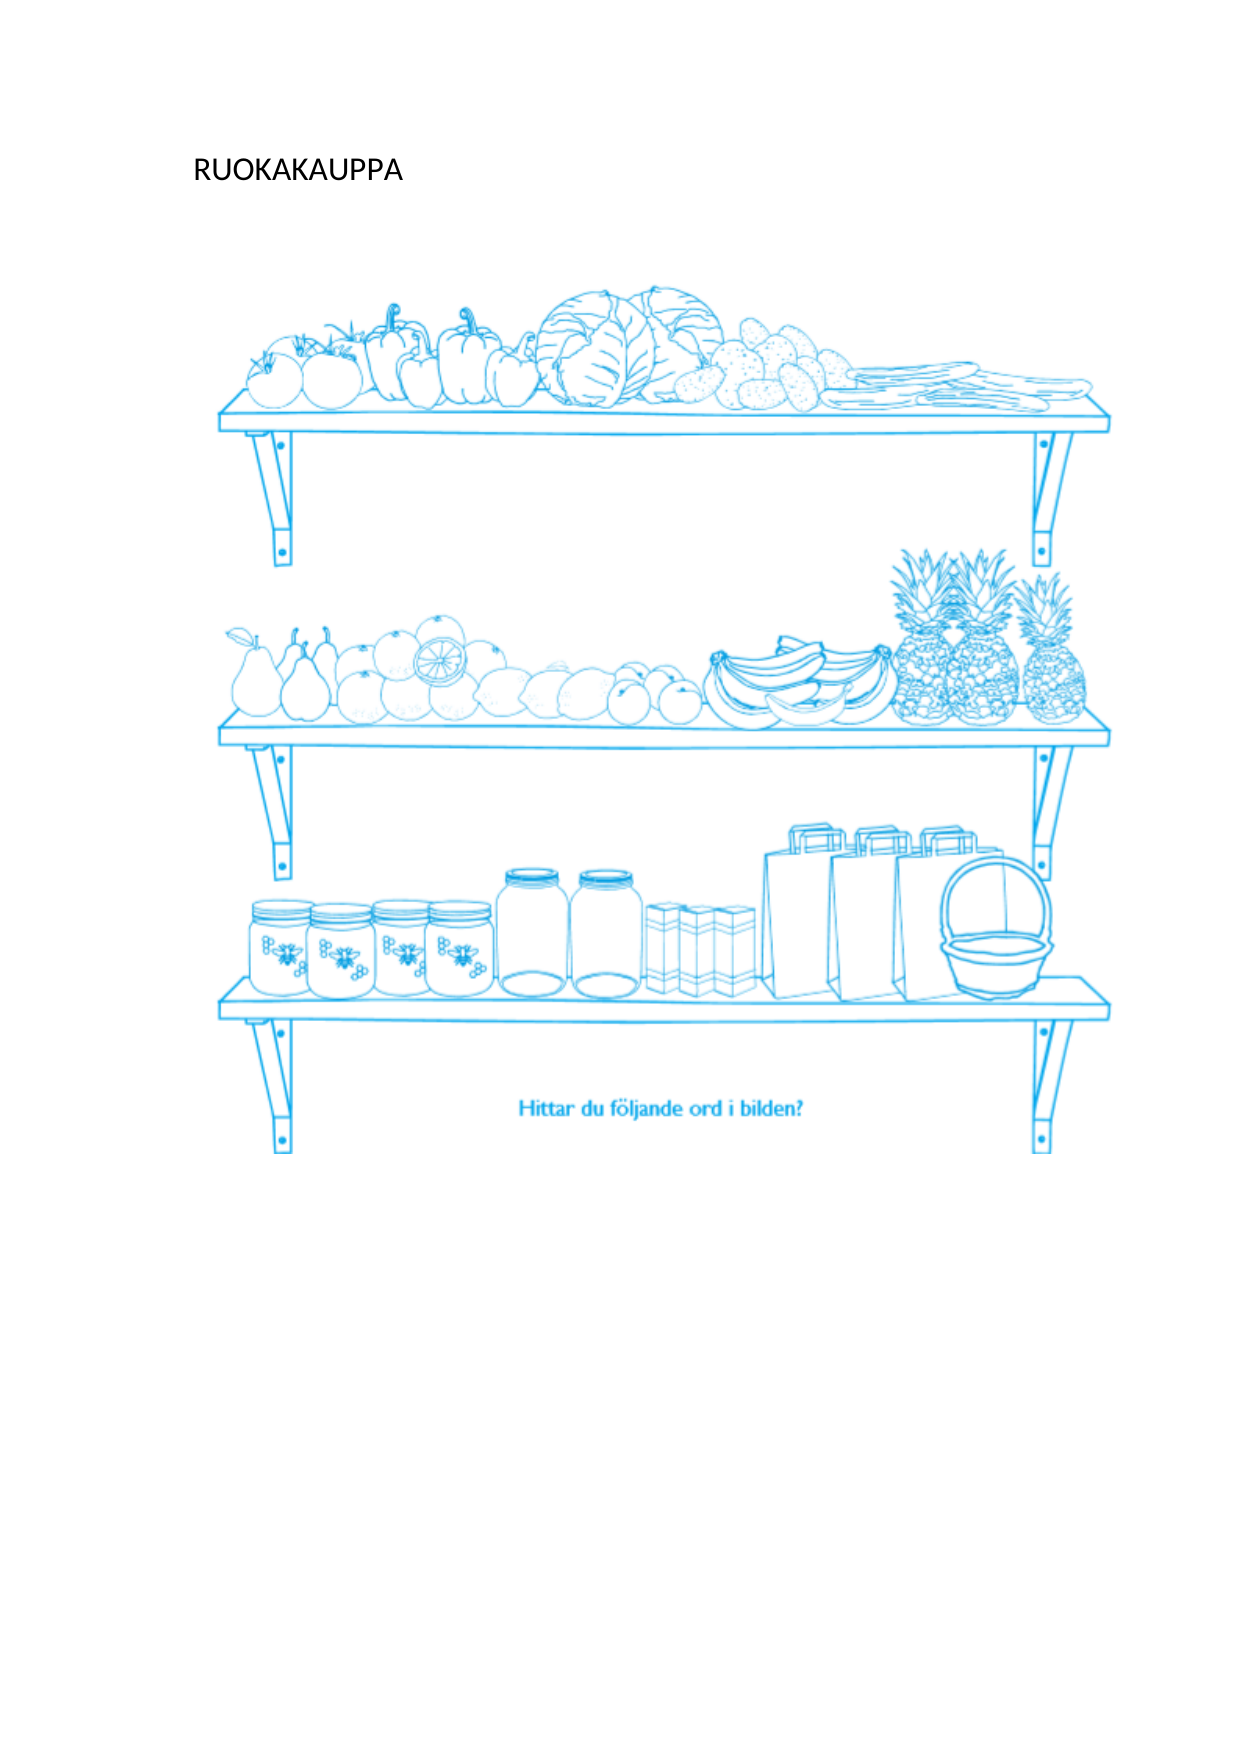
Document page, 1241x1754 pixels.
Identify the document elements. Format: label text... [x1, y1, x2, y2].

picture [193, 265, 1131, 1154]
list RUOKAKAUPPA [193, 148, 1122, 188]
